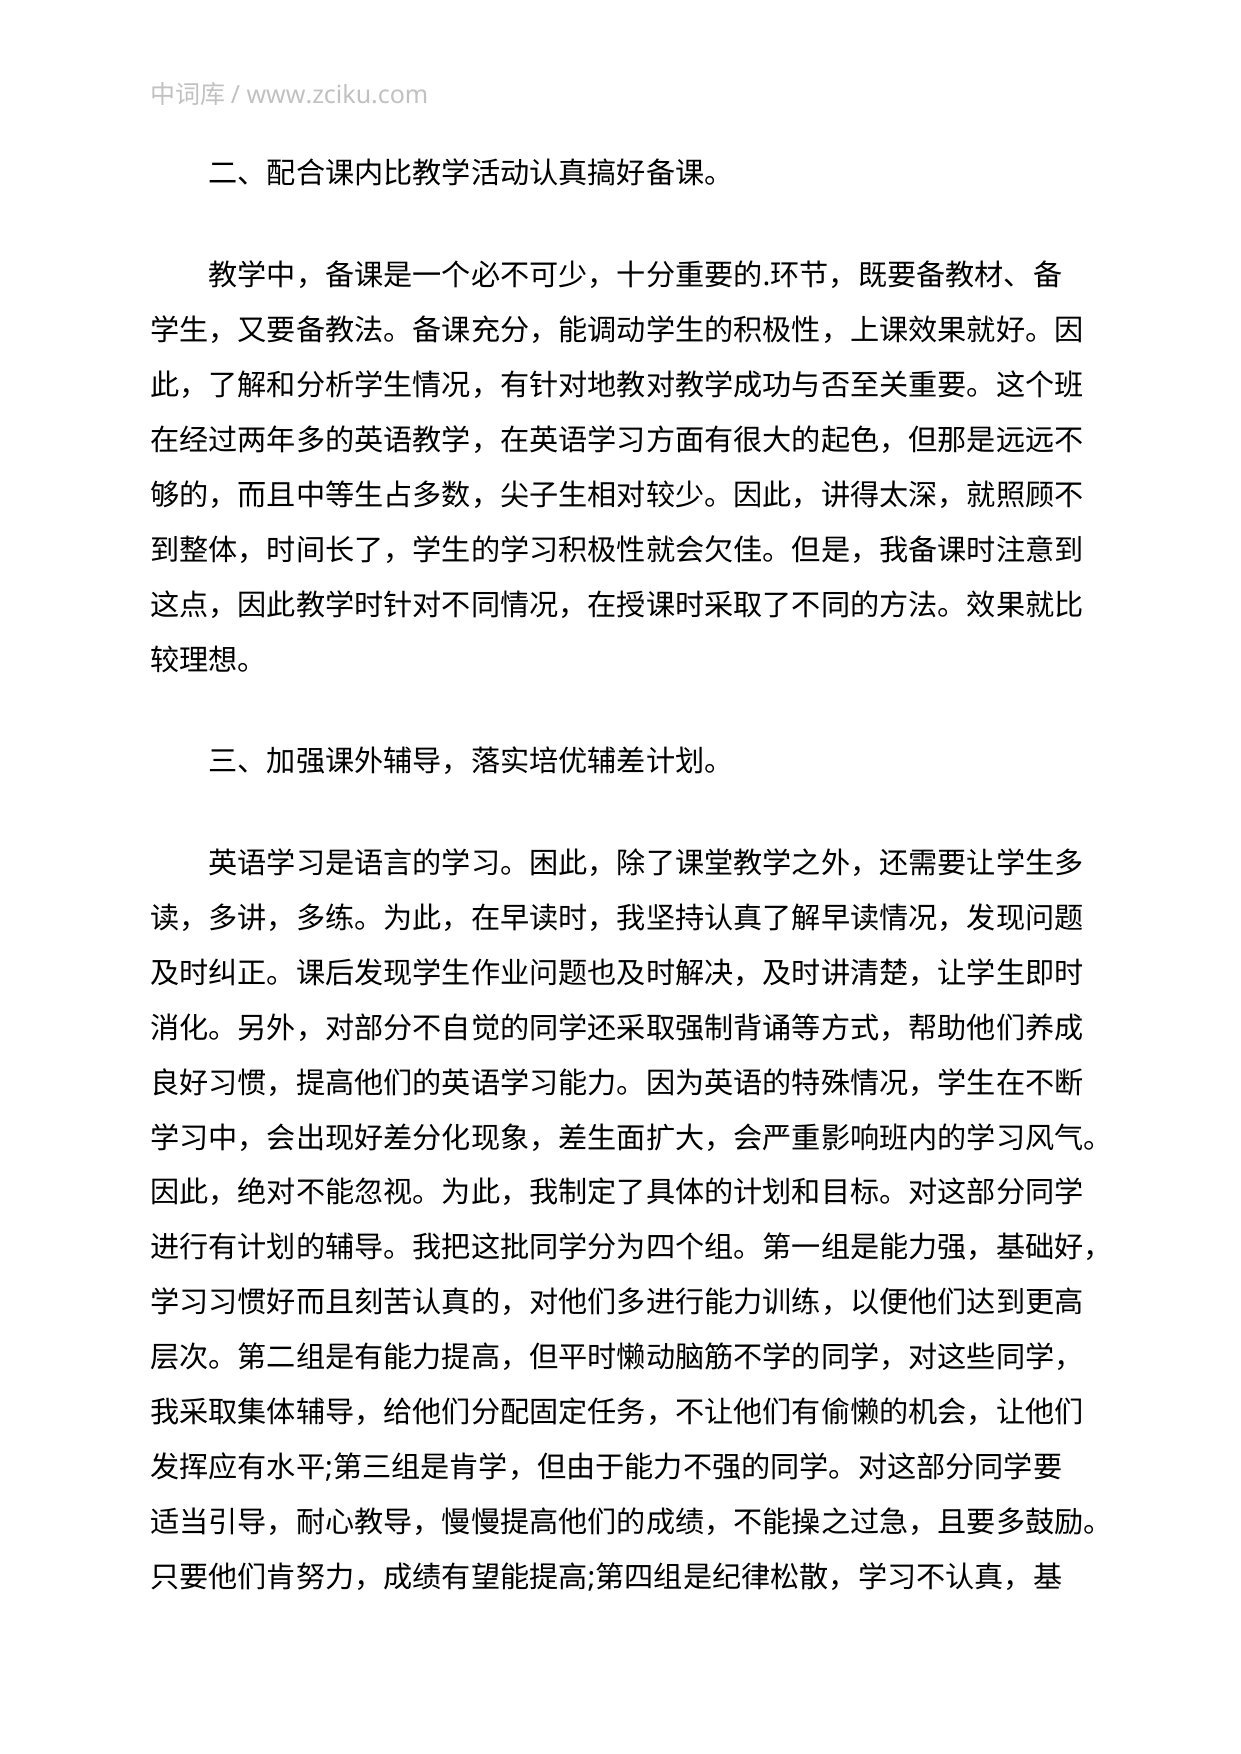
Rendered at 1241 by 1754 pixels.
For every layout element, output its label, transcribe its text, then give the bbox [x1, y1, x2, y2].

text 三、加强课外辅导，落实培优辅差计划。 [150, 738, 1090, 780]
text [150, 840, 1090, 1596]
text 二、配合课内比教学活动认真搞好备课。 [150, 150, 1090, 192]
text 教学中，备课是一个必不可少，十分重要的.环节，既要备教材、备学生，又要备教法。备课充分，能调动学生的积极性，上课效果就好。因此，了解和分析学生情况，有针对地教对教学成功与否至关重要。这个班在经过两年多的英语教学，在英语学习方面有很大的起色，但那是远远不够的，而且中等生占多数，尖子生相对较少。因此，讲得太深，就照顾不到整体，时间长了，学生的学习积极性就会欠佳。但是，我备课时注意到这点，因此教学时针对不同情况，在授课时采取了不同的方法。效果就比较理想。 [150, 252, 1090, 678]
